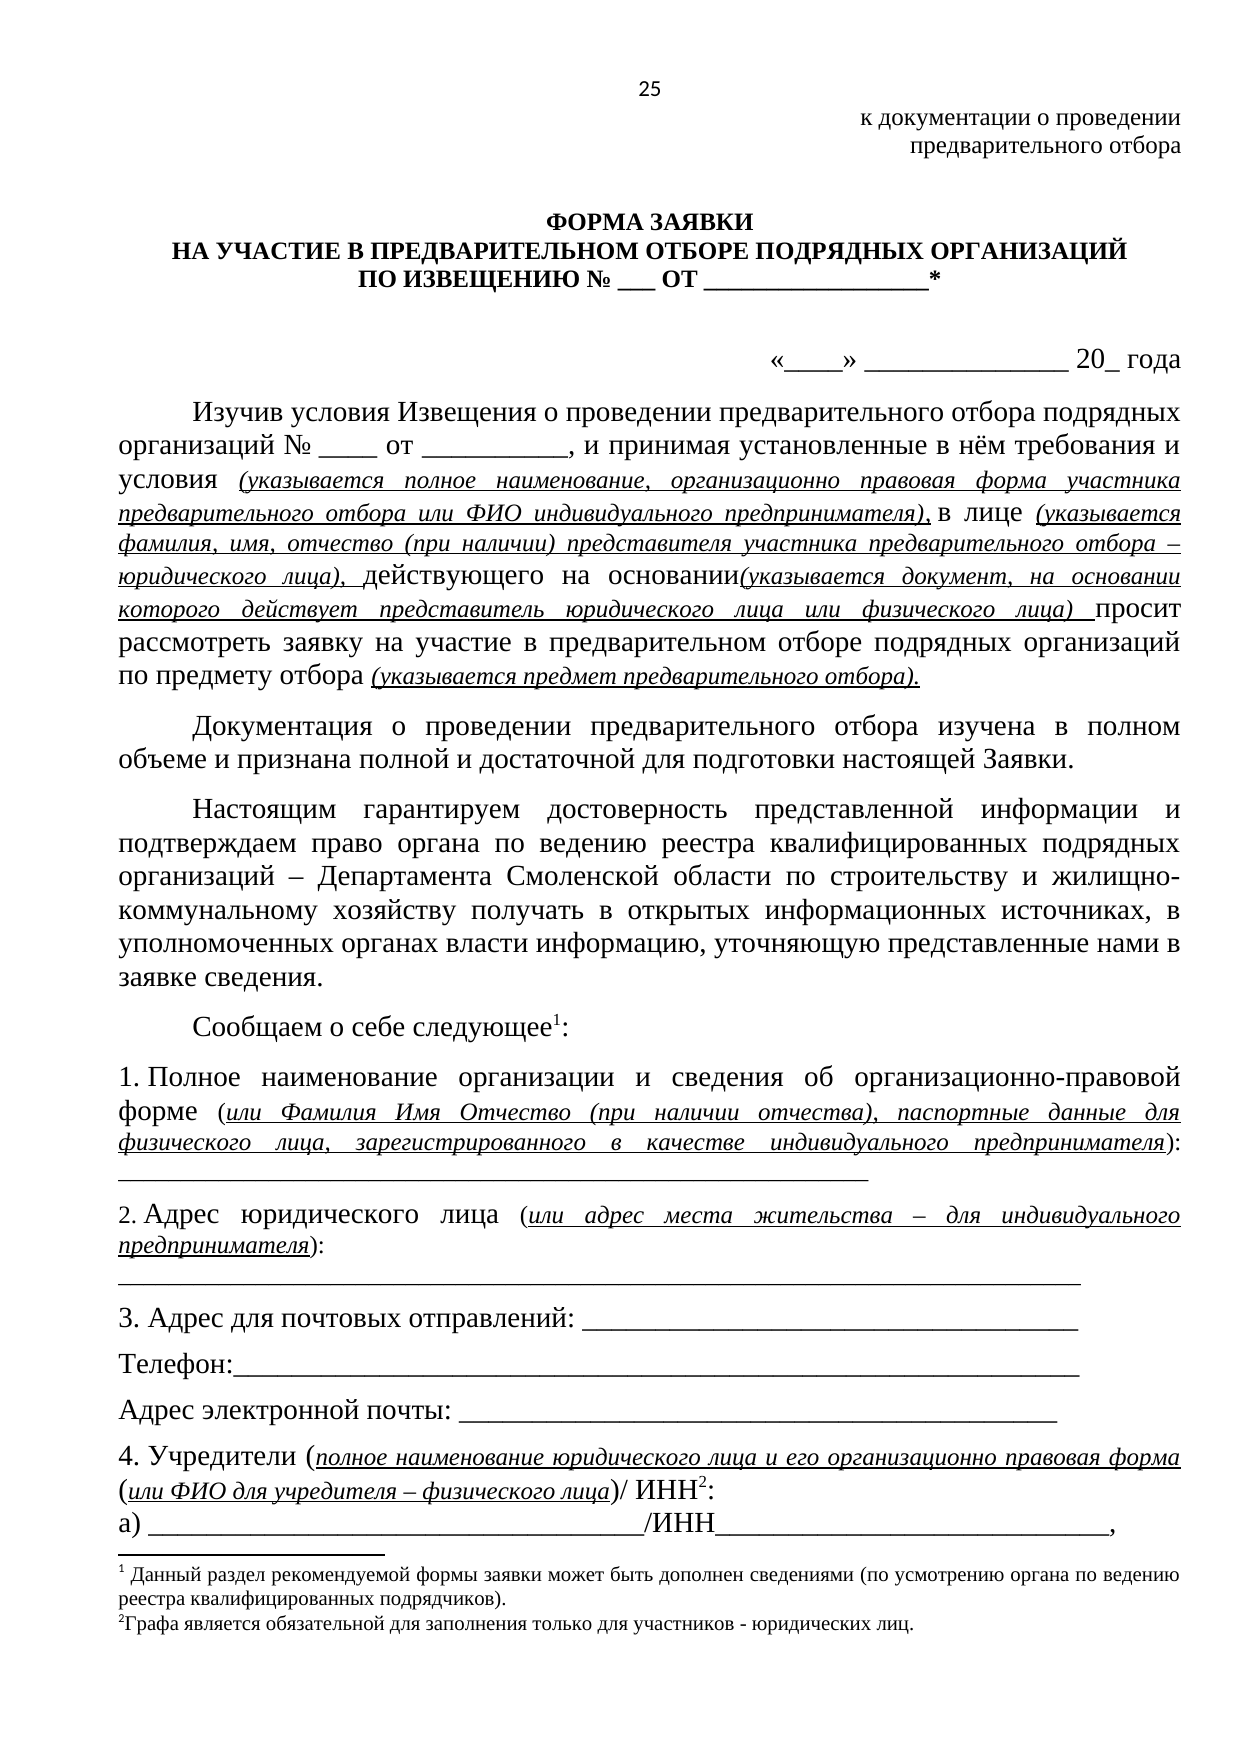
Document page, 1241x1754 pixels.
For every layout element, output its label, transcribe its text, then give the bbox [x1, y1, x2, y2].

text Изучив условия Извещения о проведении предварительного отбора подрядных организаций № ____ от __________, и принимая установленные в нём требования и условия (указывается полное наименование, организационно правовая форма участника предварительного отбора или ФИО индивидуального предпринимателя), в лице (указывается фамилия, имя, отчество (при наличии) представителя участника предварительного отбора – юридического лица), действующего на основании(указывается документ, на основании которого действует представитель юридического лица или физического лица) просит рассмотреть заявку на участие в предварительном отборе подрядных организаций по предмету отбора (указывается предмет предварительного отбора). [118, 554, 1181, 691]
list 4. Учредители (полное наименование юридического лица и его организационно правовая форма (или ФИО для учредителя – физического лица)/ ИНН: [118, 1438, 1181, 1505]
text ПО ИЗВЕЩЕНИЮ № ___ ОТ __________________* [118, 264, 1181, 293]
list 2. Адрес юридического лица (или адрес места жительства – для индивидуального предпринимателя): _____________________________________________________________________________ [118, 1197, 1181, 1288]
list Адрес электронной почты: _________________________________________ [118, 1392, 1181, 1426]
text Сообщаем о себе следующее: [192, 1009, 1181, 1043]
text Настоящим гарантируем достоверность представленной информации и подтверждаем право органа по ведению реестра квалифицированных подрядных организаций – Департамента Смоленской области по строительству и жилищно-коммунальному хозяйству получать в открытых информационных источниках, в уполномоченных органах власти информацию, уточняющую представленные нами в заявке сведения. [118, 791, 1181, 993]
text Изучив условия Извещения о проведении предварительного отбора подрядных организаций № ____ от __________, и принимая установленные в нём требования и условия (указывается полное наименование, организационно правовая форма участника предварительного отбора или ФИО индивидуального предпринимателя), в лице (указывается фамилия, имя, отчество (при наличии) представителя участника предварительного отбора – юридического лица), действующего на основании(указывается документ, на основании которого действует представитель юридического лица или физического лица) просит рассмотреть заявку на участие в предварительном отборе подрядных организаций по предмету отбора (указывается предмет предварительного отбора). [118, 394, 1181, 553]
list 3. Адрес для почтовых отправлений: __________________________________ [118, 1300, 1181, 1334]
text ФОРМА ЗАЯВКИ [118, 207, 1181, 236]
text к документации о проведении предварительного отбора [709, 102, 1181, 159]
list 1. Полное наименование организации и сведения об организационно-правовой форме (или Фамилия Имя Отчество (при наличии отчества), паспортные данные для физического лица, зарегистрированного в качестве индивидуального предпринимателя): ____________________________________________________________ [118, 1059, 1181, 1184]
text НА УЧАСТИЕ В ПРЕДВАРИТЕЛЬНОМ ОТБОРЕ ПОДРЯДНЫХ ОРГАНИЗАЦИЙ [118, 236, 1181, 264]
text Документация о проведении предварительного отбора изучена в полном объеме и признана полной и достаточной для подготовки настоящей Заявки. [118, 708, 1181, 775]
text Телефон:__________________________________________________________ [118, 1346, 1181, 1380]
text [118, 1505, 1181, 1539]
text «____» ______________ 20_ года [179, 341, 1181, 374]
